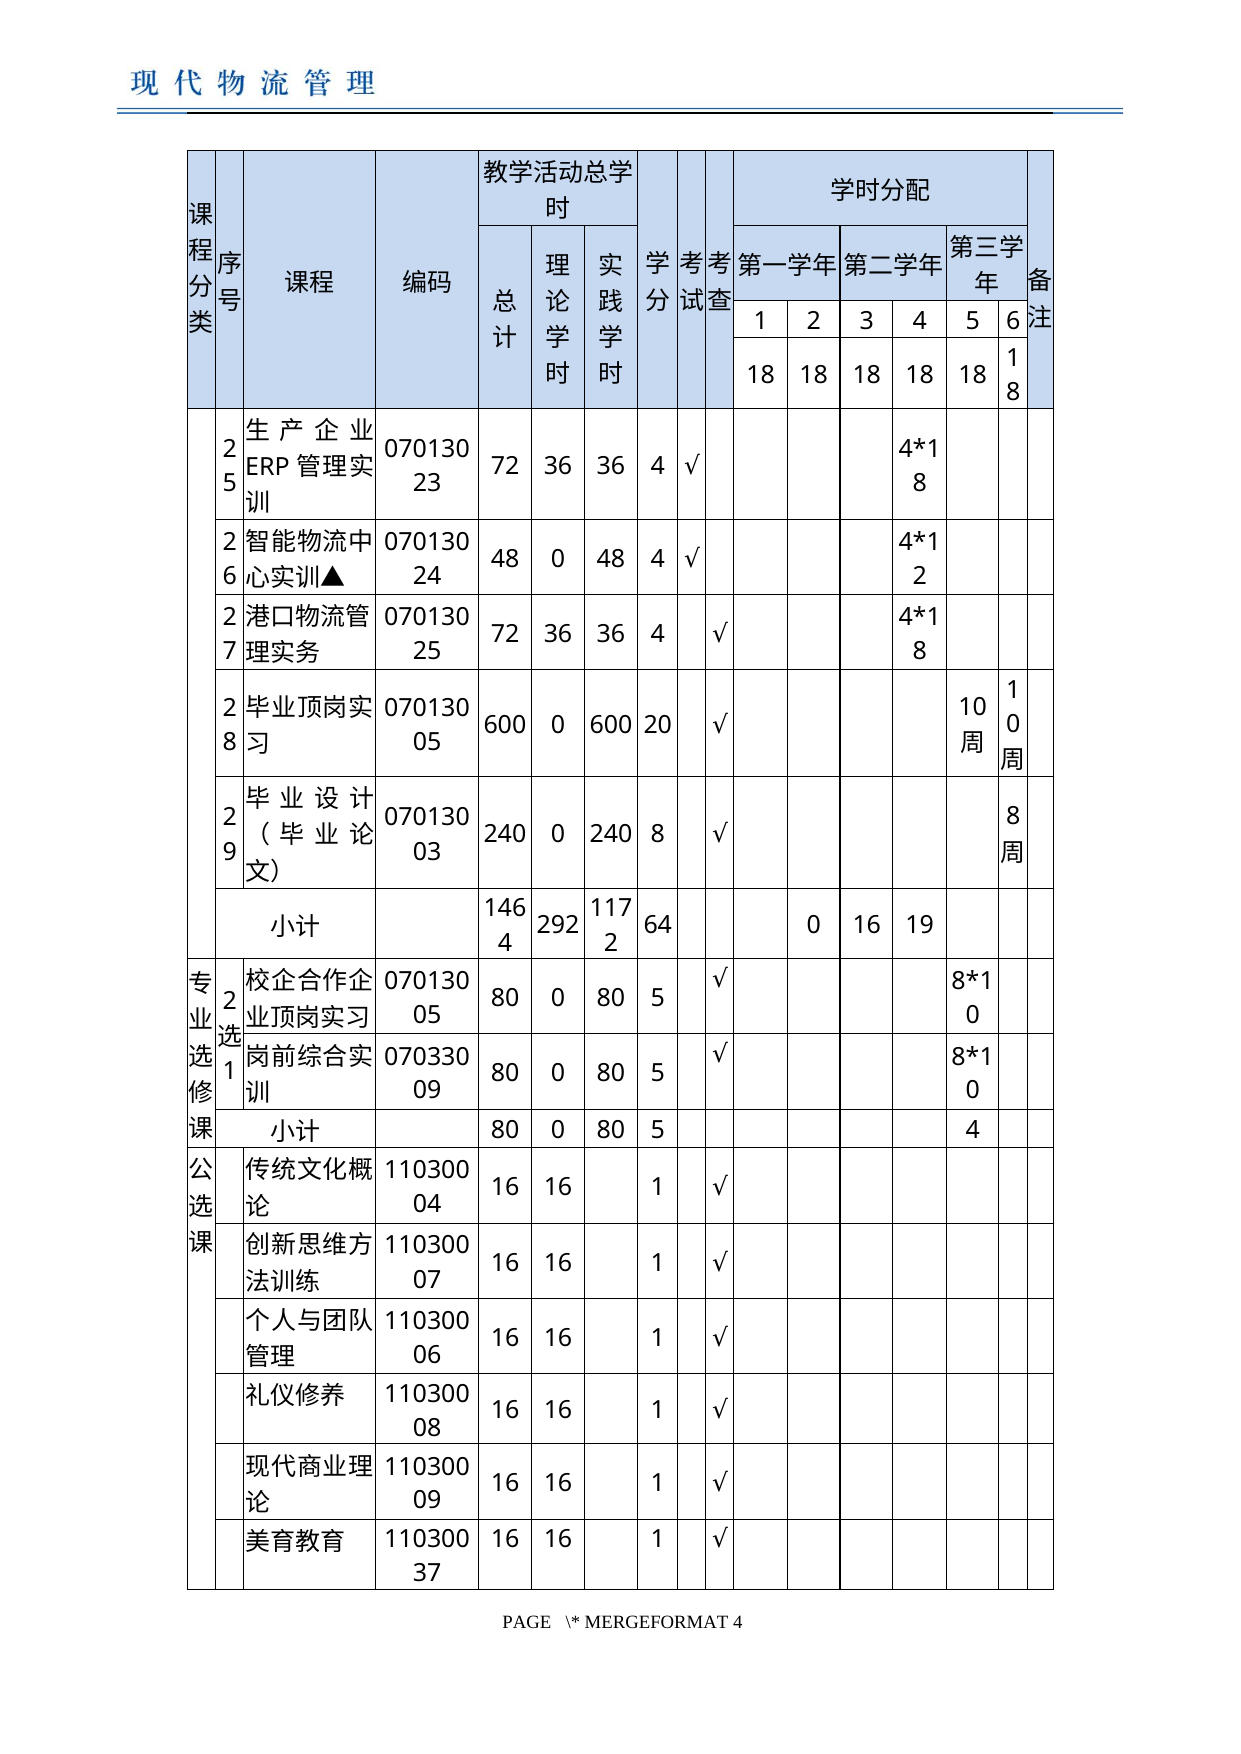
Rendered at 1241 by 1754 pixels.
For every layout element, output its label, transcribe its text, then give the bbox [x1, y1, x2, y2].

table_cell [788, 670, 839, 776]
table_cell 18 [734, 338, 787, 408]
table_cell [706, 1110, 733, 1147]
table_cell [376, 889, 478, 958]
table_cell [678, 1110, 705, 1147]
table_cell [734, 777, 787, 887]
table_cell 16 [532, 1520, 584, 1589]
table_cell 07033009 [376, 1034, 478, 1108]
table_cell 16 [479, 1374, 531, 1443]
table_cell [841, 777, 892, 887]
table_cell 智能物流中心实训▲ [244, 520, 375, 594]
table_cell √ [678, 520, 705, 594]
table_cell 4*18 [893, 409, 946, 519]
table_cell [216, 1520, 243, 1589]
table_cell 16 [479, 1520, 531, 1589]
table_cell 18 [841, 338, 892, 408]
table_cell [1028, 1299, 1053, 1373]
table_cell [947, 595, 998, 669]
table_cell √ [706, 1034, 733, 1108]
table_cell [947, 1299, 998, 1373]
table_cell [788, 1299, 839, 1373]
table_cell [1028, 1110, 1053, 1147]
table_cell 6 [999, 301, 1027, 337]
table_cell [678, 777, 705, 887]
table_cell 16 [479, 1444, 531, 1518]
table_header 序号 [216, 151, 243, 408]
table_cell 19 [893, 889, 946, 958]
table_cell [734, 670, 787, 776]
table_cell 36 [585, 409, 637, 519]
table_cell 18 [947, 338, 998, 408]
table_cell 292 [532, 889, 584, 958]
table_cell [893, 1224, 946, 1297]
table_cell 16 [532, 1444, 584, 1518]
table_cell [706, 520, 733, 594]
table_cell [841, 1299, 892, 1373]
table_cell 港口物流管理实务 [244, 595, 375, 669]
table_cell 36 [532, 595, 584, 669]
table_cell [999, 1224, 1027, 1297]
table_cell [893, 959, 946, 1033]
table_cell [788, 1034, 839, 1108]
table_cell [788, 1148, 839, 1222]
table_cell [788, 1520, 839, 1589]
table_cell 0 [788, 889, 839, 958]
table_cell 4 [638, 520, 677, 594]
table_cell [999, 889, 1027, 958]
table_cell [893, 1520, 946, 1589]
table_cell √ [706, 959, 733, 1033]
table_cell 4 [638, 595, 677, 669]
table_cell [788, 409, 839, 519]
table_cell [947, 1444, 998, 1518]
table_cell 07013003 [376, 777, 478, 887]
table_cell [893, 1374, 946, 1443]
table_cell [893, 1034, 946, 1108]
table_cell [841, 670, 892, 776]
table_cell 小计 [216, 1110, 375, 1147]
table_cell 16 [532, 1224, 584, 1297]
table_cell [841, 959, 892, 1033]
table_cell 公选课 [188, 1148, 215, 1589]
table_cell [1028, 595, 1053, 669]
table_cell [999, 409, 1027, 519]
table_cell 18 [893, 338, 946, 408]
table_cell [999, 1374, 1027, 1443]
table_cell 校企合作企业顶岗实习 [244, 959, 375, 1033]
table_header 考 查 [706, 151, 733, 408]
table_cell 第二学年 [841, 226, 946, 300]
table_header 考 试 [678, 151, 705, 408]
table_cell 25 [216, 409, 243, 519]
table_cell 8周 [999, 777, 1027, 887]
table_cell 27 [216, 595, 243, 669]
table_cell [585, 1444, 637, 1518]
table_cell 11030009 [376, 1444, 478, 1518]
table_cell [678, 1444, 705, 1518]
table_cell [999, 1034, 1027, 1108]
table_cell [841, 595, 892, 669]
table_cell [893, 1444, 946, 1518]
table_cell [678, 959, 705, 1033]
table_cell 48 [585, 520, 637, 594]
table_cell 岗前综合实训 [244, 1034, 375, 1108]
table_cell [947, 889, 998, 958]
table_cell [706, 889, 733, 958]
table_cell 07013005 [376, 959, 478, 1033]
table_cell [216, 1374, 243, 1443]
table_cell 理论 学时 [532, 226, 584, 408]
table_header 备 注 [1028, 151, 1053, 408]
table_cell 5 [638, 959, 677, 1033]
table_cell [788, 1110, 839, 1147]
table_cell [216, 1148, 243, 1222]
table_cell [1028, 520, 1053, 594]
table_cell 07013005 [376, 670, 478, 776]
table_cell [734, 1520, 787, 1589]
table_cell [841, 1520, 892, 1589]
table_cell 36 [585, 595, 637, 669]
table_cell [999, 1520, 1027, 1589]
table_cell [788, 1444, 839, 1518]
table_cell [734, 959, 787, 1033]
table_cell [734, 889, 787, 958]
table_cell 总计 [479, 226, 531, 408]
table_cell 4*12 [893, 520, 946, 594]
table_cell [585, 1374, 637, 1443]
table_cell 11030006 [376, 1299, 478, 1373]
table_cell 26 [216, 520, 243, 594]
table_cell 1 [638, 1374, 677, 1443]
table_cell 现代商业理论 [244, 1444, 375, 1518]
table_cell 07013024 [376, 520, 478, 594]
table_header 教学活动总学时 [479, 151, 637, 225]
table_cell 80 [479, 1034, 531, 1108]
table_cell [734, 1299, 787, 1373]
table_cell [893, 777, 946, 887]
table_cell [1028, 1034, 1053, 1108]
table_cell [788, 595, 839, 669]
table_cell 18 [788, 338, 839, 408]
table_cell [678, 1034, 705, 1108]
table_header 学 分 [638, 151, 677, 408]
table_cell [841, 1110, 892, 1147]
table_cell 1464 [479, 889, 531, 958]
table_cell 20 [638, 670, 677, 776]
table_cell [216, 1444, 243, 1518]
table_cell 16 [532, 1374, 584, 1443]
table_cell 美育教育 [244, 1520, 375, 1589]
table_cell 72 [479, 409, 531, 519]
table_cell 64 [638, 889, 677, 958]
table_cell 4*18 [893, 595, 946, 669]
table_cell 实践 学时 [585, 226, 637, 408]
table_cell 600 [479, 670, 531, 776]
table_cell [678, 670, 705, 776]
table_cell [678, 1148, 705, 1222]
table_cell 1172 [585, 889, 637, 958]
table_cell 16 [532, 1299, 584, 1373]
table_cell √ [706, 1520, 733, 1589]
table_header 课程 [244, 151, 375, 408]
table_cell [734, 1034, 787, 1108]
table_cell 4 [947, 1110, 998, 1147]
table_cell 11030037 [376, 1520, 478, 1589]
table_cell [788, 777, 839, 887]
table_cell 16 [479, 1224, 531, 1297]
table_cell 创新思维方法训练 [244, 1224, 375, 1297]
table_cell [893, 1148, 946, 1222]
table_cell [841, 1148, 892, 1222]
table_cell [1028, 1374, 1053, 1443]
table_cell 小计 [216, 889, 375, 958]
table_cell √ [706, 670, 733, 776]
table_cell [734, 1224, 787, 1297]
table_cell [1028, 670, 1053, 776]
table_cell [893, 670, 946, 776]
table_cell [841, 409, 892, 519]
table_cell [678, 889, 705, 958]
table_cell 80 [585, 1110, 637, 1147]
table_cell [585, 1299, 637, 1373]
table_header 学时分配 [734, 151, 1027, 225]
table_cell 10周 [947, 670, 998, 776]
table_cell 5 [947, 301, 998, 337]
table_cell 0 [532, 959, 584, 1033]
table_cell [999, 1110, 1027, 1147]
table_cell 2选1 [216, 959, 243, 1108]
table_cell [788, 1374, 839, 1443]
table_cell [678, 1299, 705, 1373]
table_cell 16 [532, 1148, 584, 1222]
table_cell 48 [479, 520, 531, 594]
table_cell 10周 [999, 670, 1027, 776]
table_cell [376, 1110, 478, 1147]
table_cell 个人与团队管理 [244, 1299, 375, 1373]
table_cell [841, 1374, 892, 1443]
table_cell 240 [585, 777, 637, 887]
table_cell [841, 1444, 892, 1518]
table_cell 毕业顶岗实习 [244, 670, 375, 776]
table_cell 240 [479, 777, 531, 887]
table_cell [1028, 1444, 1053, 1518]
table_cell √ [678, 409, 705, 519]
table_cell 18 [999, 338, 1027, 408]
table_cell [841, 1224, 892, 1297]
table_cell [585, 1224, 637, 1297]
table_cell [788, 959, 839, 1033]
table_header 课程分类 [188, 151, 215, 408]
table_cell [947, 777, 998, 887]
table_cell [947, 1374, 998, 1443]
table_cell 2 [788, 301, 839, 337]
table_cell [999, 1299, 1027, 1373]
table_cell √ [706, 1299, 733, 1373]
table_cell 生产企业ERP管理实训 [244, 409, 375, 519]
table_cell 4 [638, 409, 677, 519]
table_cell [1028, 1520, 1053, 1589]
table_cell 16 [841, 889, 892, 958]
table_cell [678, 1374, 705, 1443]
table_cell [585, 1148, 637, 1222]
table_cell 0 [532, 1110, 584, 1147]
table_cell [734, 1110, 787, 1147]
table_cell 80 [585, 959, 637, 1033]
table_cell 11030008 [376, 1374, 478, 1443]
table_cell [585, 1520, 637, 1589]
table_header 编码 [376, 151, 478, 408]
table_cell √ [706, 777, 733, 887]
table_cell 1 [638, 1444, 677, 1518]
table_cell 0 [532, 1034, 584, 1108]
table_cell 专业选修课 [188, 959, 215, 1147]
table_cell [999, 1444, 1027, 1518]
table_cell 第一学年 [734, 226, 839, 300]
table_cell [1028, 409, 1053, 519]
table_cell 72 [479, 595, 531, 669]
table_cell √ [706, 1148, 733, 1222]
table_cell 1 [638, 1520, 677, 1589]
table_cell [734, 1444, 787, 1518]
table_cell [1028, 959, 1053, 1033]
table_cell 600 [585, 670, 637, 776]
table_cell [947, 409, 998, 519]
table_cell 礼仪修养 [244, 1374, 375, 1443]
table_cell 80 [479, 959, 531, 1033]
table_cell 8*10 [947, 959, 998, 1033]
table_cell [734, 1374, 787, 1443]
table_cell [678, 595, 705, 669]
table_cell 8*10 [947, 1034, 998, 1108]
table_cell [1028, 889, 1053, 958]
table_cell [999, 595, 1027, 669]
table_cell 传统文化概论 [244, 1148, 375, 1222]
table_cell 16 [479, 1148, 531, 1222]
table_cell 毕业设计（毕业论文） [244, 777, 375, 887]
table_cell 80 [585, 1034, 637, 1108]
table_cell [893, 1110, 946, 1147]
table_cell [788, 1224, 839, 1297]
table_cell [1028, 1148, 1053, 1222]
table_cell 0 [532, 670, 584, 776]
table_cell [678, 1520, 705, 1589]
table_cell [706, 409, 733, 519]
table_cell 第三学年 [947, 226, 1027, 300]
table_cell [999, 1148, 1027, 1222]
table_cell 5 [638, 1110, 677, 1147]
table_cell [947, 520, 998, 594]
table_cell 36 [532, 409, 584, 519]
table_cell 29 [216, 777, 243, 887]
table_cell [999, 520, 1027, 594]
table_cell [947, 1148, 998, 1222]
table_cell [788, 520, 839, 594]
table_cell [1028, 777, 1053, 887]
table_cell [734, 1148, 787, 1222]
table_cell √ [706, 1224, 733, 1297]
table_cell 16 [479, 1299, 531, 1373]
table_cell 4 [893, 301, 946, 337]
table_cell [947, 1224, 998, 1297]
table_cell 8 [638, 777, 677, 887]
table_cell [216, 1299, 243, 1373]
table_cell [734, 595, 787, 669]
table_cell 07013025 [376, 595, 478, 669]
picture [116, 67, 1124, 114]
table_cell √ [706, 1444, 733, 1518]
table_cell 1 [638, 1299, 677, 1373]
table_cell 1 [734, 301, 787, 337]
table_cell [1028, 1224, 1053, 1297]
table_cell 1 [638, 1224, 677, 1297]
table_cell [678, 1224, 705, 1297]
table_cell [734, 409, 787, 519]
table_cell 1 [638, 1148, 677, 1222]
table_cell √ [706, 595, 733, 669]
table_cell 11030004 [376, 1148, 478, 1222]
table_cell [216, 1224, 243, 1297]
table_cell 3 [841, 301, 892, 337]
table_cell 28 [216, 670, 243, 776]
table_cell [841, 1034, 892, 1108]
table_cell 11030007 [376, 1224, 478, 1297]
table_cell 07013023 [376, 409, 478, 519]
table_cell [893, 1299, 946, 1373]
table_cell √ [706, 1374, 733, 1443]
table_cell [841, 520, 892, 594]
table_cell 0 [532, 777, 584, 887]
table_cell 0 [532, 520, 584, 594]
table_cell 80 [479, 1110, 531, 1147]
table_cell 5 [638, 1034, 677, 1108]
table_cell [947, 1520, 998, 1589]
table_cell [734, 520, 787, 594]
table_cell [999, 959, 1027, 1033]
